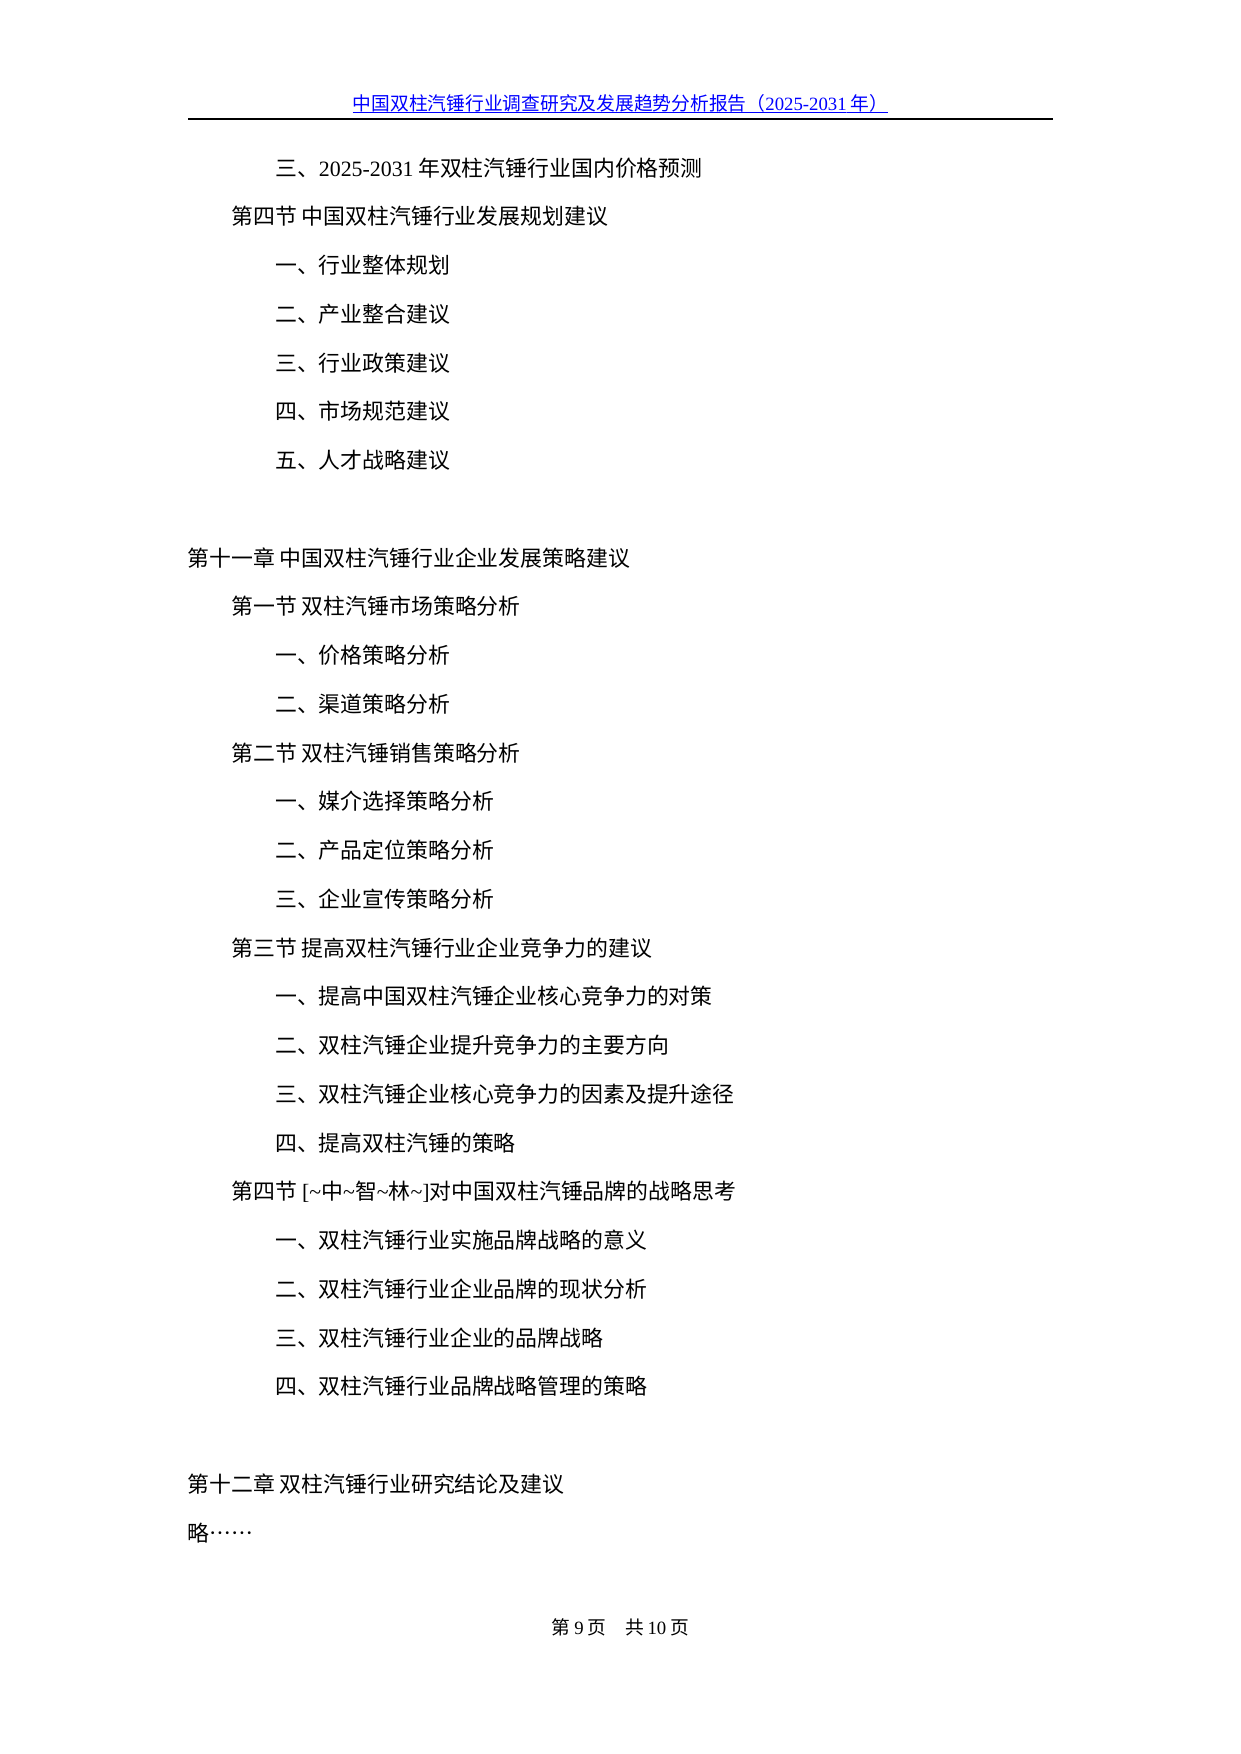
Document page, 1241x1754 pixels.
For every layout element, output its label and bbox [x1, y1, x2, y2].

text [187, 150, 1053, 1548]
